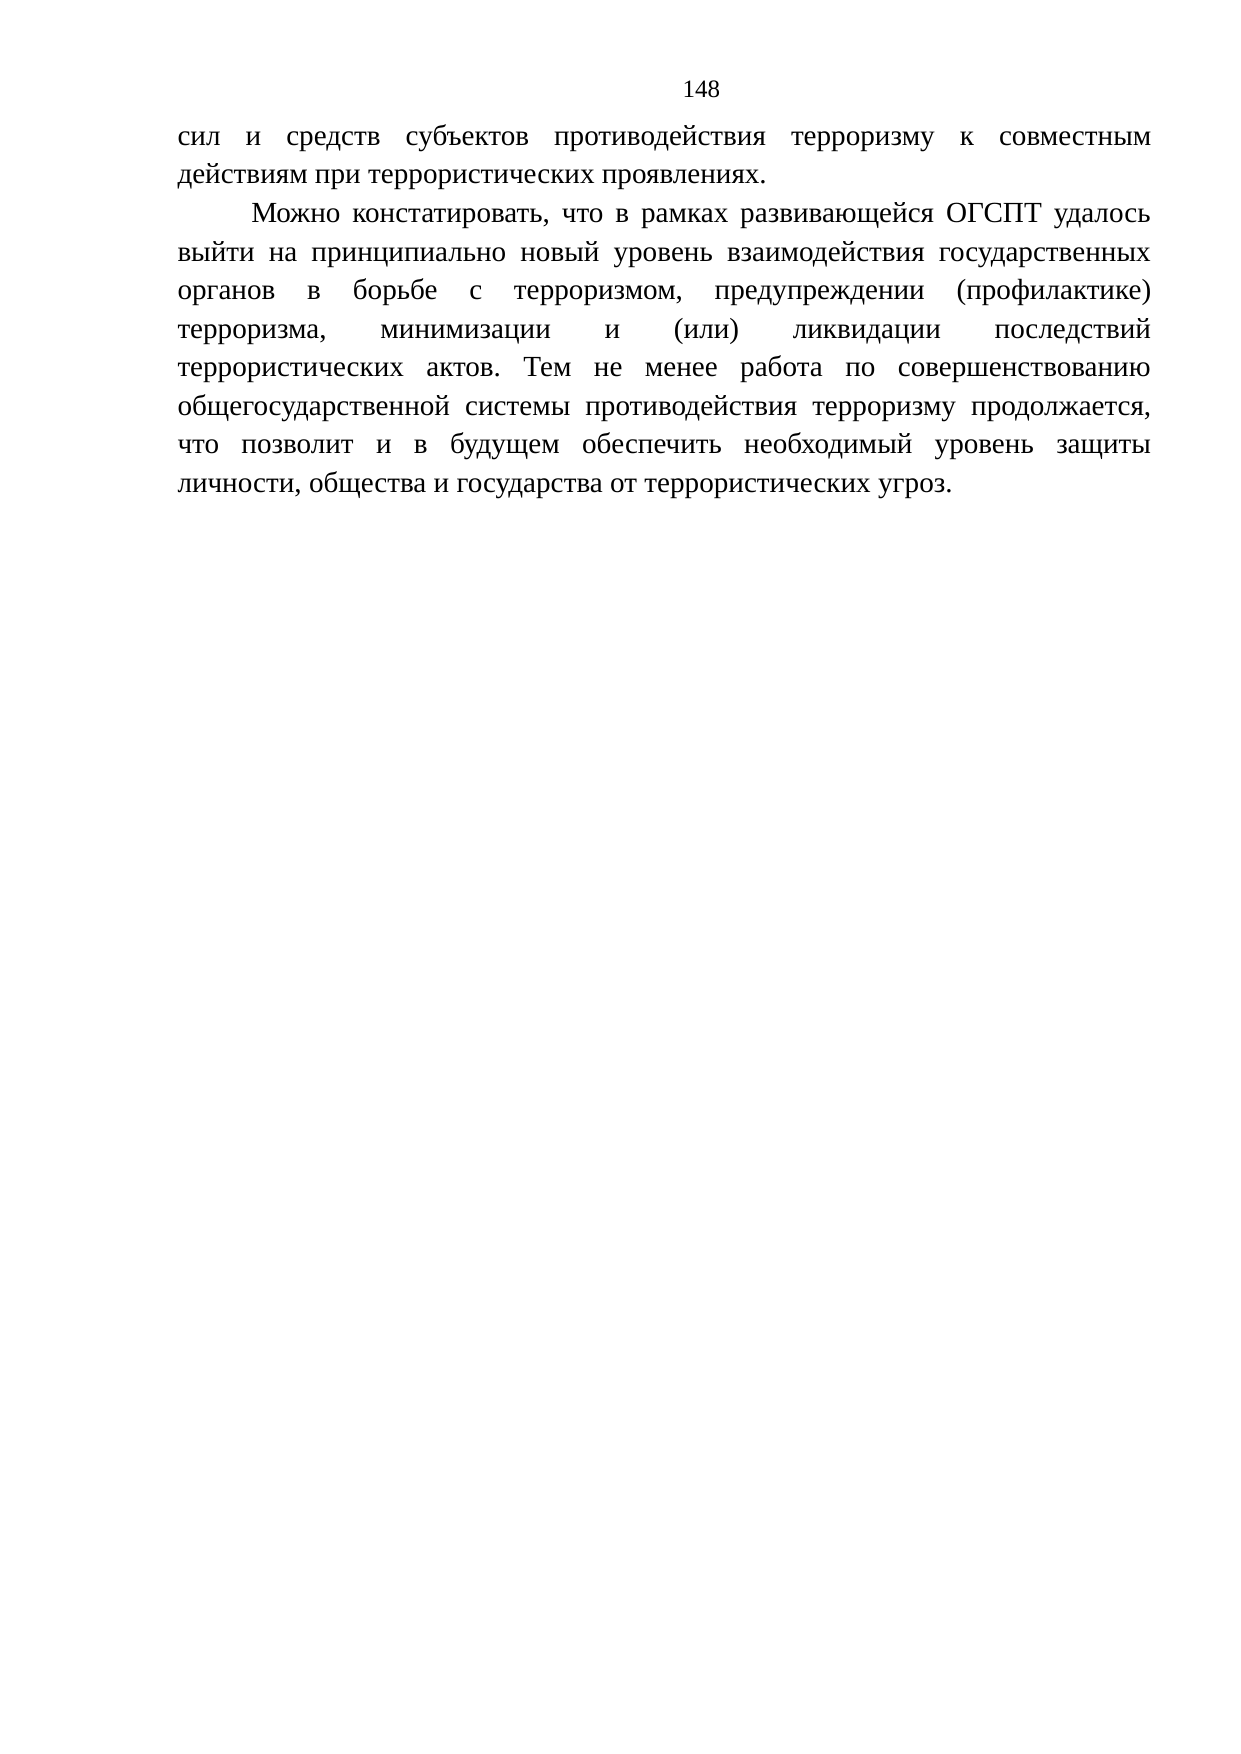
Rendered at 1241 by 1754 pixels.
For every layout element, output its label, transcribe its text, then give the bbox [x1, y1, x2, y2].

text Можно констатировать, что в рамках развивающейся ОГСПТ удалось выйти на принципиально новый уровень взаимодействия государственных органов в борьбе с терроризмом, предупреждении (профилактике) терроризма, минимизации и (или) ликвидации последствий террористических актов. Тем не менее работа по совершенствованию общегосударственной системы противодействия терроризму продолжается, что позволит и в будущем обеспечить необходимый уровень защиты личности, общества и государства от террористических угроз. [177, 195, 1152, 498]
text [177, 118, 1152, 190]
